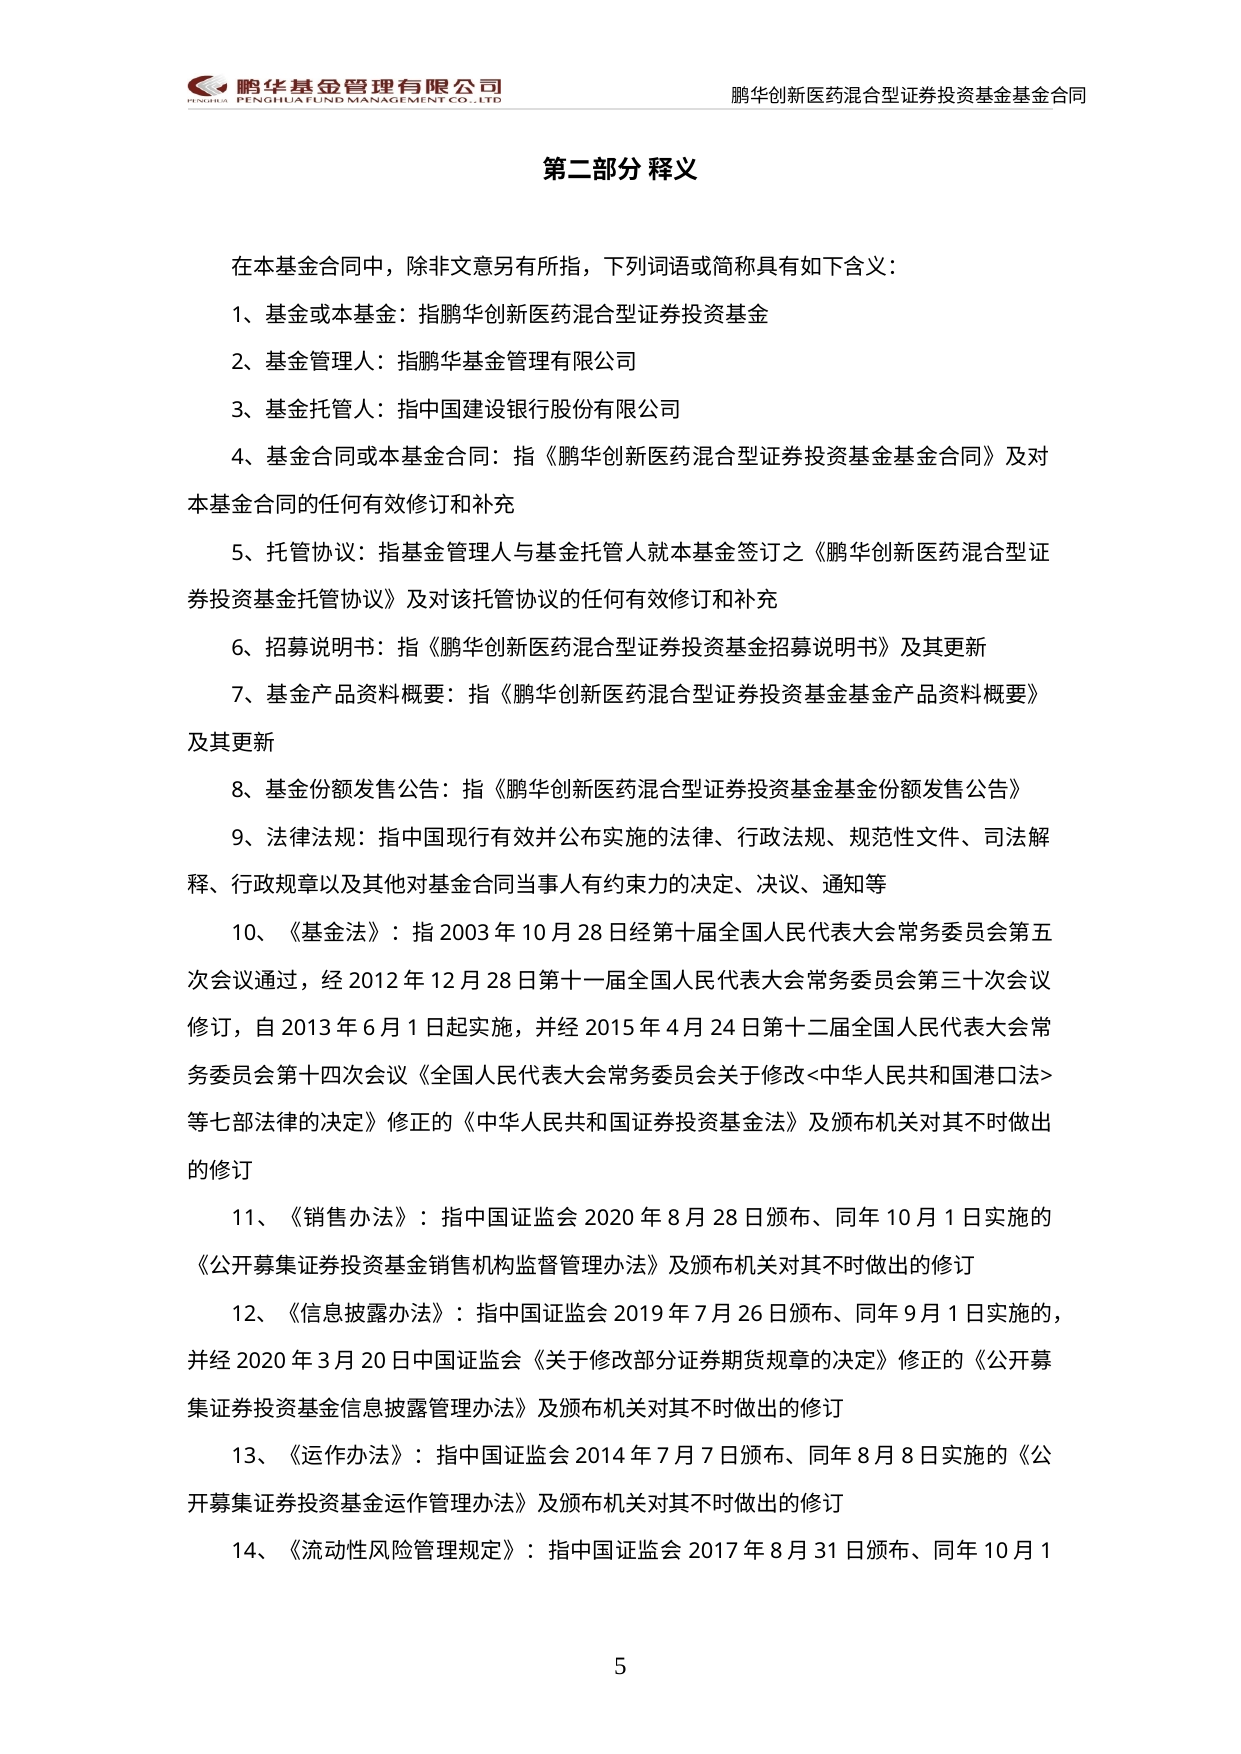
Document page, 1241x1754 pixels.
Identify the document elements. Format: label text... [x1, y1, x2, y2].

text 在本基金合同中，除非文意另有所指，下列词语或简称具有如下含义： [187, 249, 1053, 281]
subtitle 第二部分 释义 [187, 150, 1053, 186]
text 1、基金或本基金：指鹏华创新医药混合型证券投资基金 [187, 297, 1053, 328]
text 2、基金管理人：指鹏华基金管理有限公司 [187, 344, 1053, 376]
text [187, 1533, 1053, 1565]
text 8、基金份额发售公告：指《鹏华创新医药混合型证券投资基金基金份额发售公告》 [187, 772, 1053, 804]
text 10、《基金法》：指2003年10月28日经第十届全国人民代表大会常务委员会第五次会议通过，经2012年12月28日第十一届全国人民代表大会常务委员会第三十次会议修订，自2013年6月1日起实施，并经2015年4月24日第十二届全国人民代表大会常务委员会第十四次会议《全国人民代表大会常务委员会关于修改<中华人民共和国港口法>等七部法律的决定》修正的《中华人民共和国证券投资基金法》及颁布机关对其不时做出的修订 [187, 915, 1053, 1184]
text 5、托管协议：指基金管理人与基金托管人就本基金签订之《鹏华创新医药混合型证券投资基金托管协议》及对该托管协议的任何有效修订和补充 [187, 534, 1053, 614]
text 6、招募说明书：指《鹏华创新医药混合型证券投资基金招募说明书》及其更新 [187, 629, 1053, 661]
text 13、《运作办法》：指中国证监会2014年7月7日颁布、同年8月8日实施的《公开募集证券投资基金运作管理办法》及颁布机关对其不时做出的修订 [187, 1438, 1053, 1517]
text 7、基金产品资料概要：指《鹏华创新医药混合型证券投资基金基金产品资料概要》及其更新 [187, 677, 1053, 756]
text 12、《信息披露办法》：指中国证监会2019年7月26日颁布、同年9月1日实施的，并经2020年3月20日中国证监会《关于修改部分证券期货规章的决定》修正的《公开募集证券投资基金信息披露管理办法》及颁布机关对其不时做出的修订 [187, 1296, 1053, 1422]
text 9、法律法规：指中国现行有效并公布实施的法律、行政法规、规范性文件、司法解释、行政规章以及其他对基金合同当事人有约束力的决定、决议、通知等 [187, 820, 1053, 899]
text 3、基金托管人：指中国建设银行股份有限公司 [187, 392, 1053, 423]
text 4、基金合同或本基金合同：指《鹏华创新医药混合型证券投资基金基金合同》及对本基金合同的任何有效修订和补充 [187, 439, 1053, 519]
text 11、《销售办法》：指中国证监会2020年8月28日颁布、同年10月1日实施的《公开募集证券投资基金销售机构监督管理办法》及颁布机关对其不时做出的修订 [187, 1200, 1053, 1280]
picture [187, 73, 501, 103]
